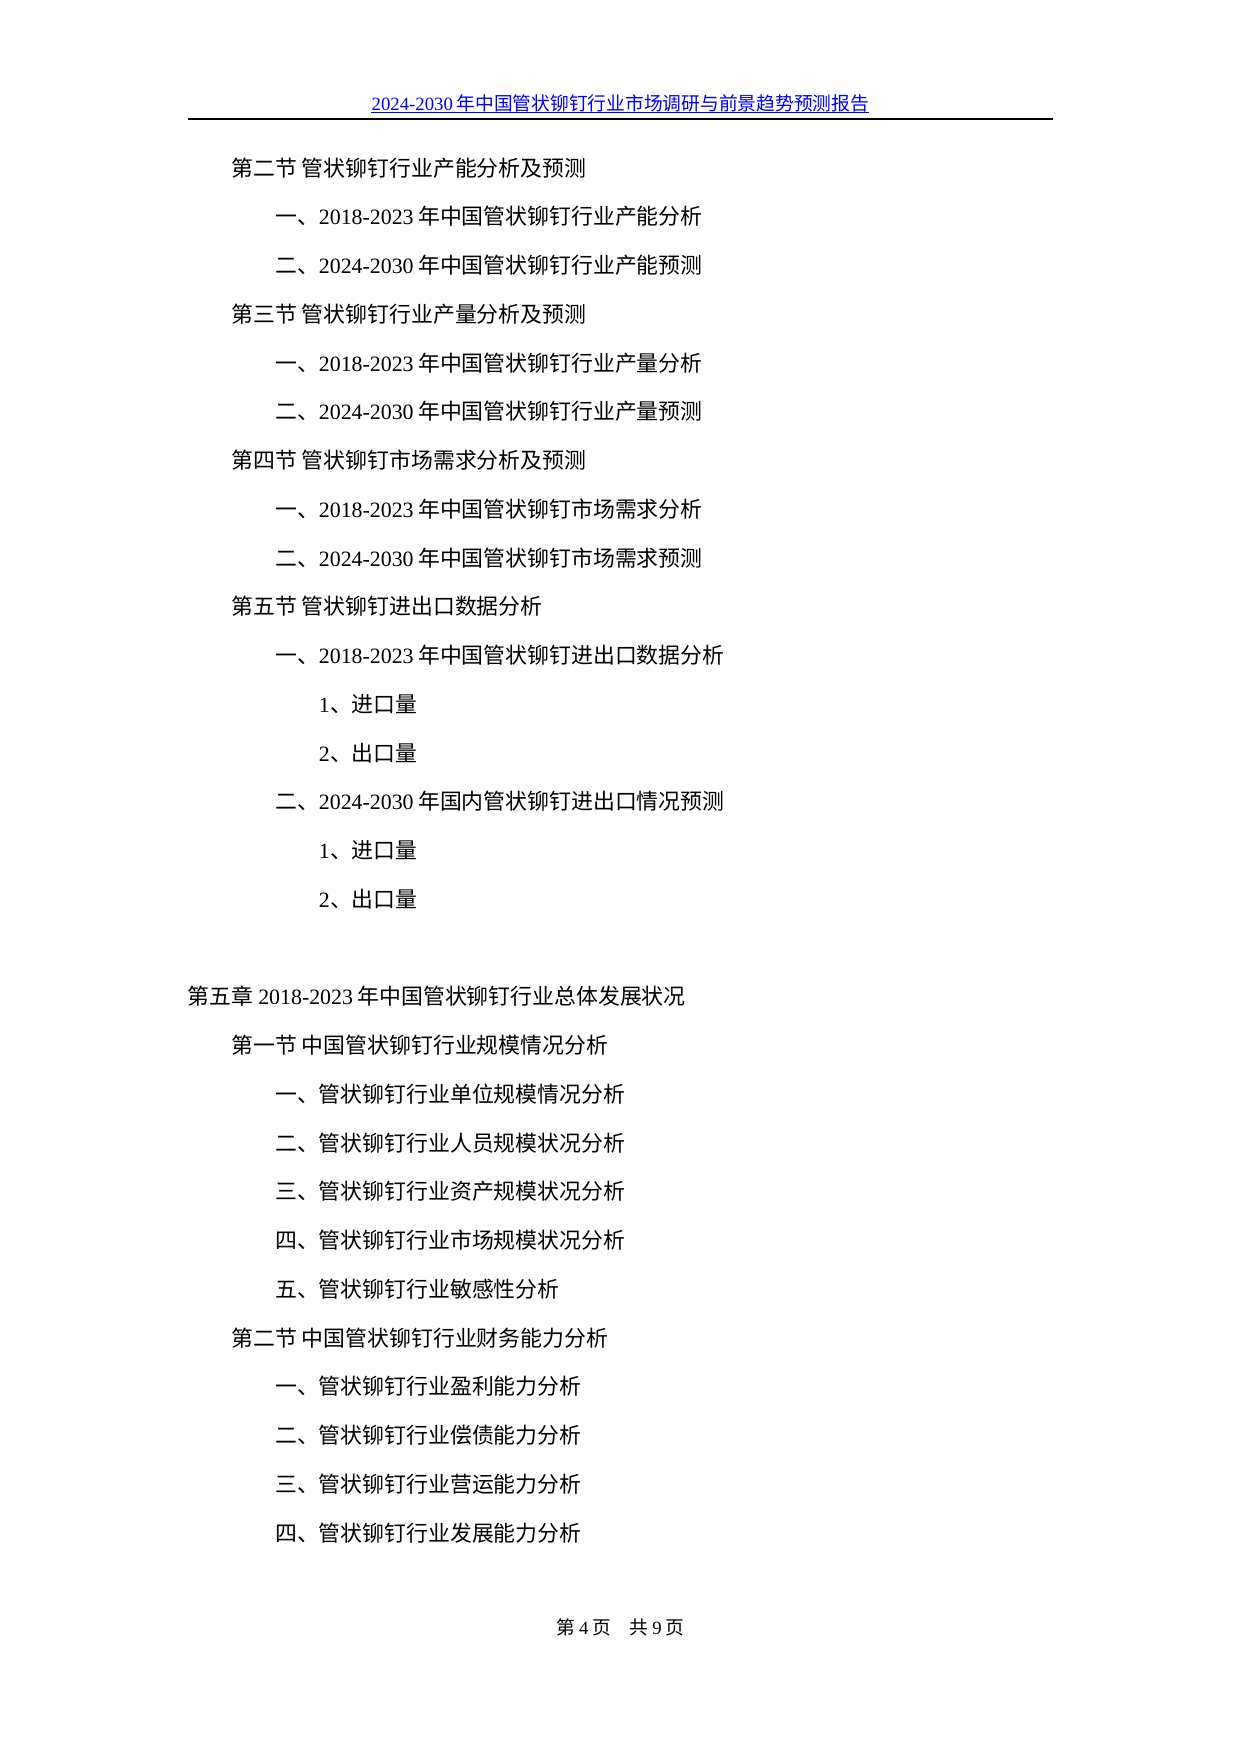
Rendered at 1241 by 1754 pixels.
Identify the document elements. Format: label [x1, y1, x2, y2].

text [187, 150, 1053, 1548]
